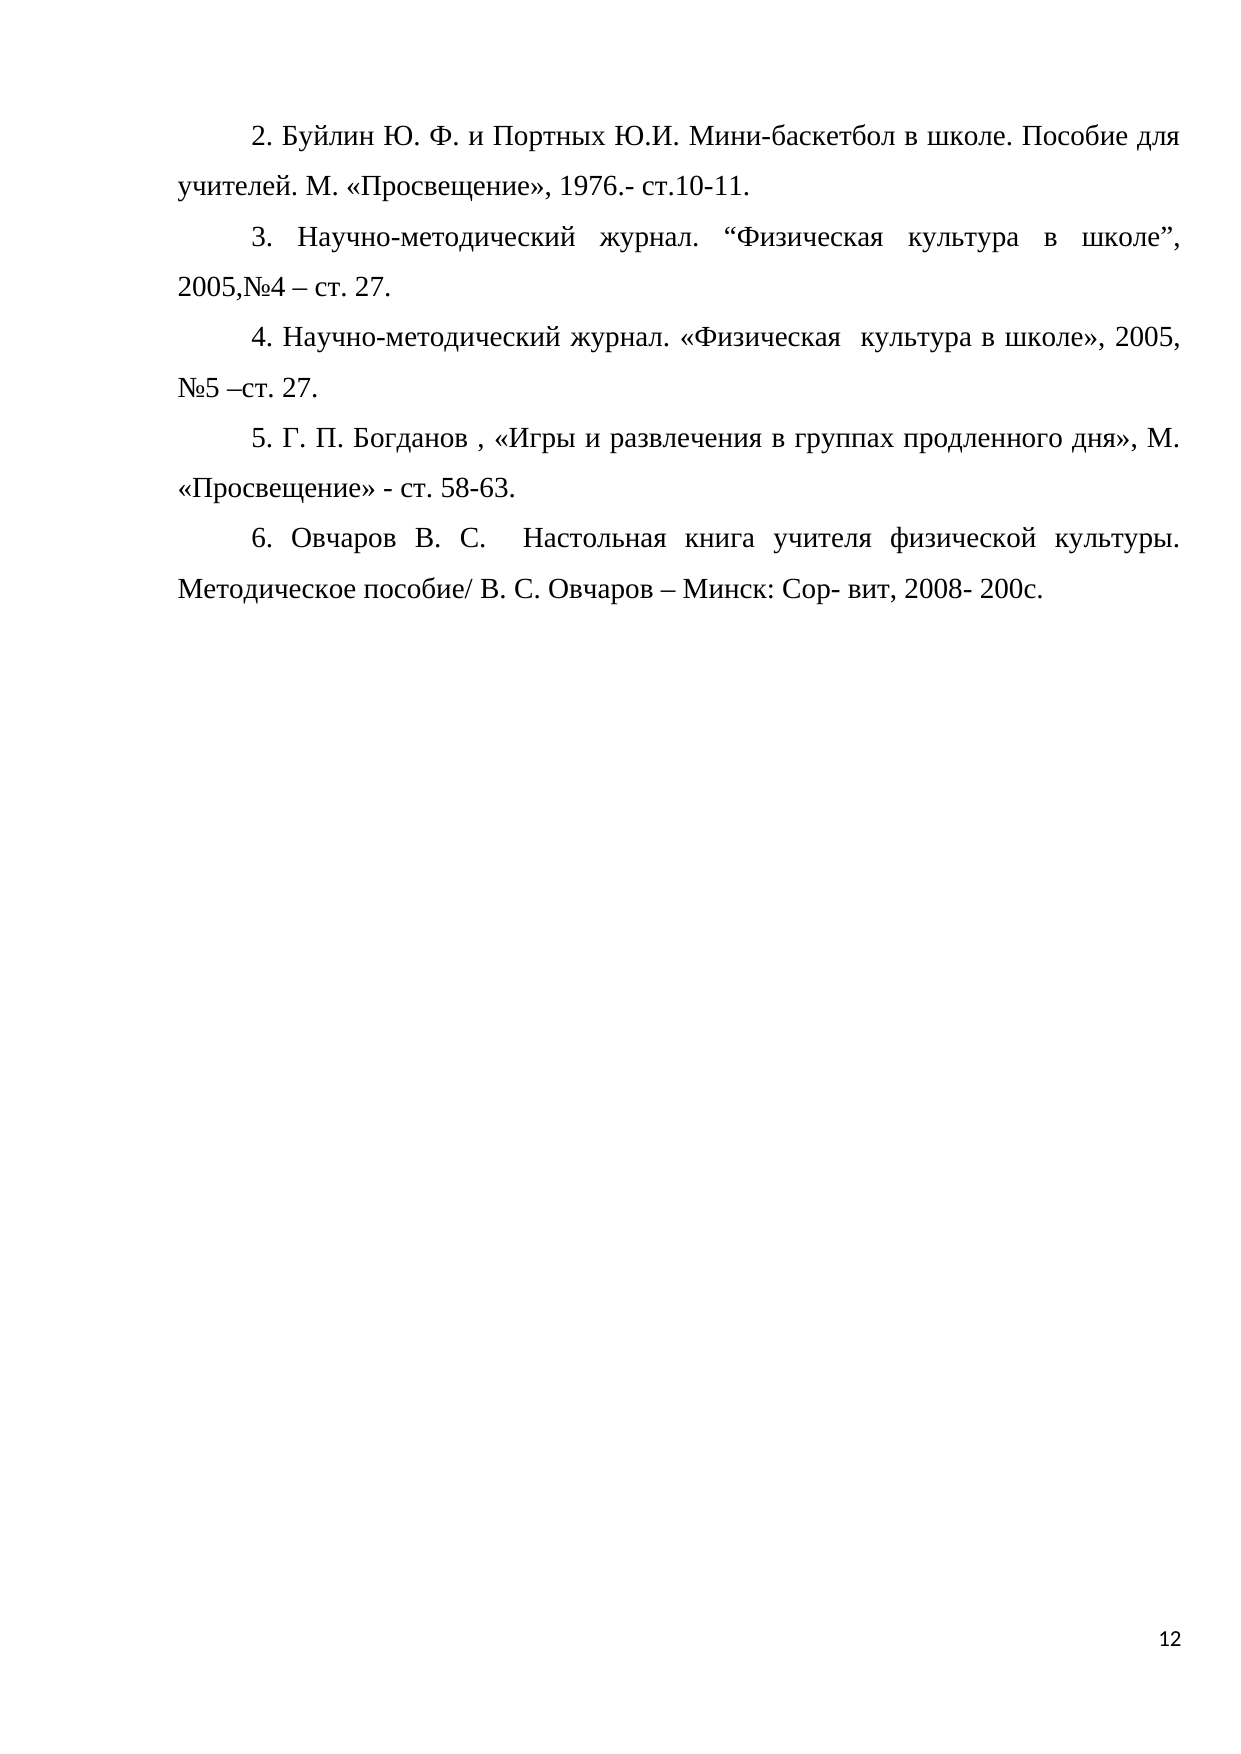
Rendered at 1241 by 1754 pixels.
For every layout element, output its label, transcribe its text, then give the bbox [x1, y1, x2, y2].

text 6. Овчаров В. С. Настольная книга учителя физической культуры. Методическое пособие/ В. С. Овчаров – Минск: Сор- вит, 2008- 200с. [177, 521, 1181, 604]
text 5. Г. П. Богданов , «Игры и развлечения в группах продленного дня», М. «Просвещение» - ст. 58-63. [177, 420, 1181, 504]
text 4. Научно-методический журнал. «Физическая культура в школе», 2005, №5 –ст. 27. [177, 319, 1181, 403]
text 3. Научно-методический журнал. “Физическая культура в школе”, 2005,№4 – ст. 27. [177, 219, 1181, 303]
text 2. Буйлин Ю. Ф. и Портных Ю.И. Мини-баскетбол в школе. Пособие для учителей. М. «Просвещение», 1976.- ст.10-11. [177, 118, 1181, 202]
